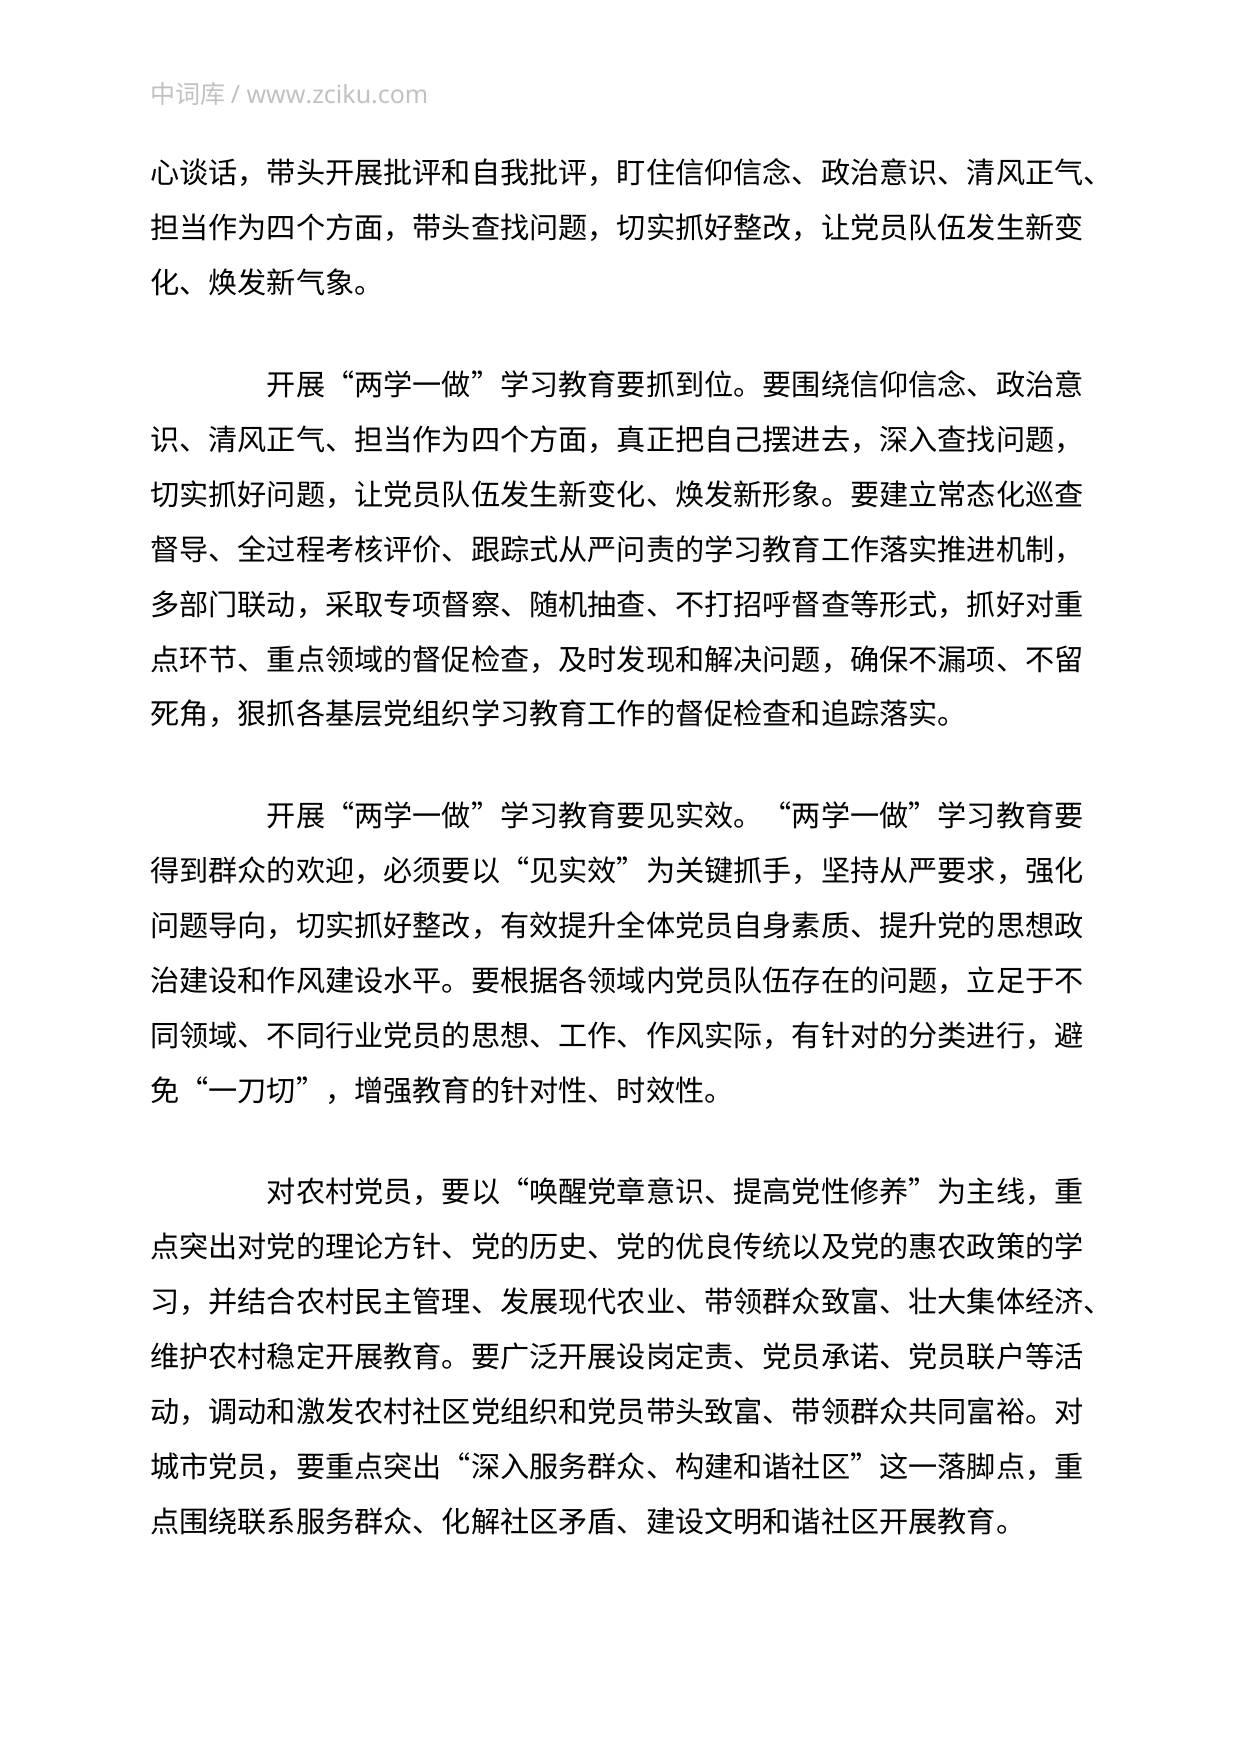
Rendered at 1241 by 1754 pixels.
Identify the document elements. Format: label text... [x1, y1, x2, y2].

text 对农村党员，要以“唤醒党章意识、提高党性修养”为主线，重点突出对党的理论方针、党的历史、党的优良传统以及党的惠农政策的学习，并结合农村民主管理、发展现代农业、带领群众致富、壮大集体经济、维护农村稳定开展教育。要广泛开展设岗定责、党员承诺、党员联户等活动，调动和激发农村社区党组织和党员带头致富、带领群众共同富裕。对城市党员，要重点突出“深入服务群众、构建和谐社区”这一落脚点，重点围绕联系服务群众、化解社区矛盾、建设文明和谐社区开展教育。 [150, 1169, 1090, 1541]
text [150, 150, 1090, 302]
text 开展“两学一做”学习教育要见实效。“两学一做”学习教育要得到群众的欢迎，必须要以“见实效”为关键抓手，坚持从严要求，强化问题导向，切实抓好整改，有效提升全体党员自身素质、提升党的思想政治建设和作风建设水平。要根据各领域内党员队伍存在的问题，立足于不同领域、不同行业党员的思想、工作、作风实际，有针对的分类进行，避免“一刀切”，增强教育的针对性、时效性。 [150, 793, 1090, 1109]
text 开展“两学一做”学习教育要抓到位。要围绕信仰信念、政治意识、清风正气、担当作为四个方面，真正把自己摆进去，深入查找问题，切实抓好问题，让党员队伍发生新变化、焕发新形象。要建立常态化巡查督导、全过程考核评价、跟踪式从严问责的学习教育工作落实推进机制，多部门联动，采取专项督察、随机抽查、不打招呼督查等形式，抓好对重点环节、重点领域的督促检查，及时发现和解决问题，确保不漏项、不留死角，狠抓各基层党组织学习教育工作的督促检查和追踪落实。 [150, 362, 1090, 733]
